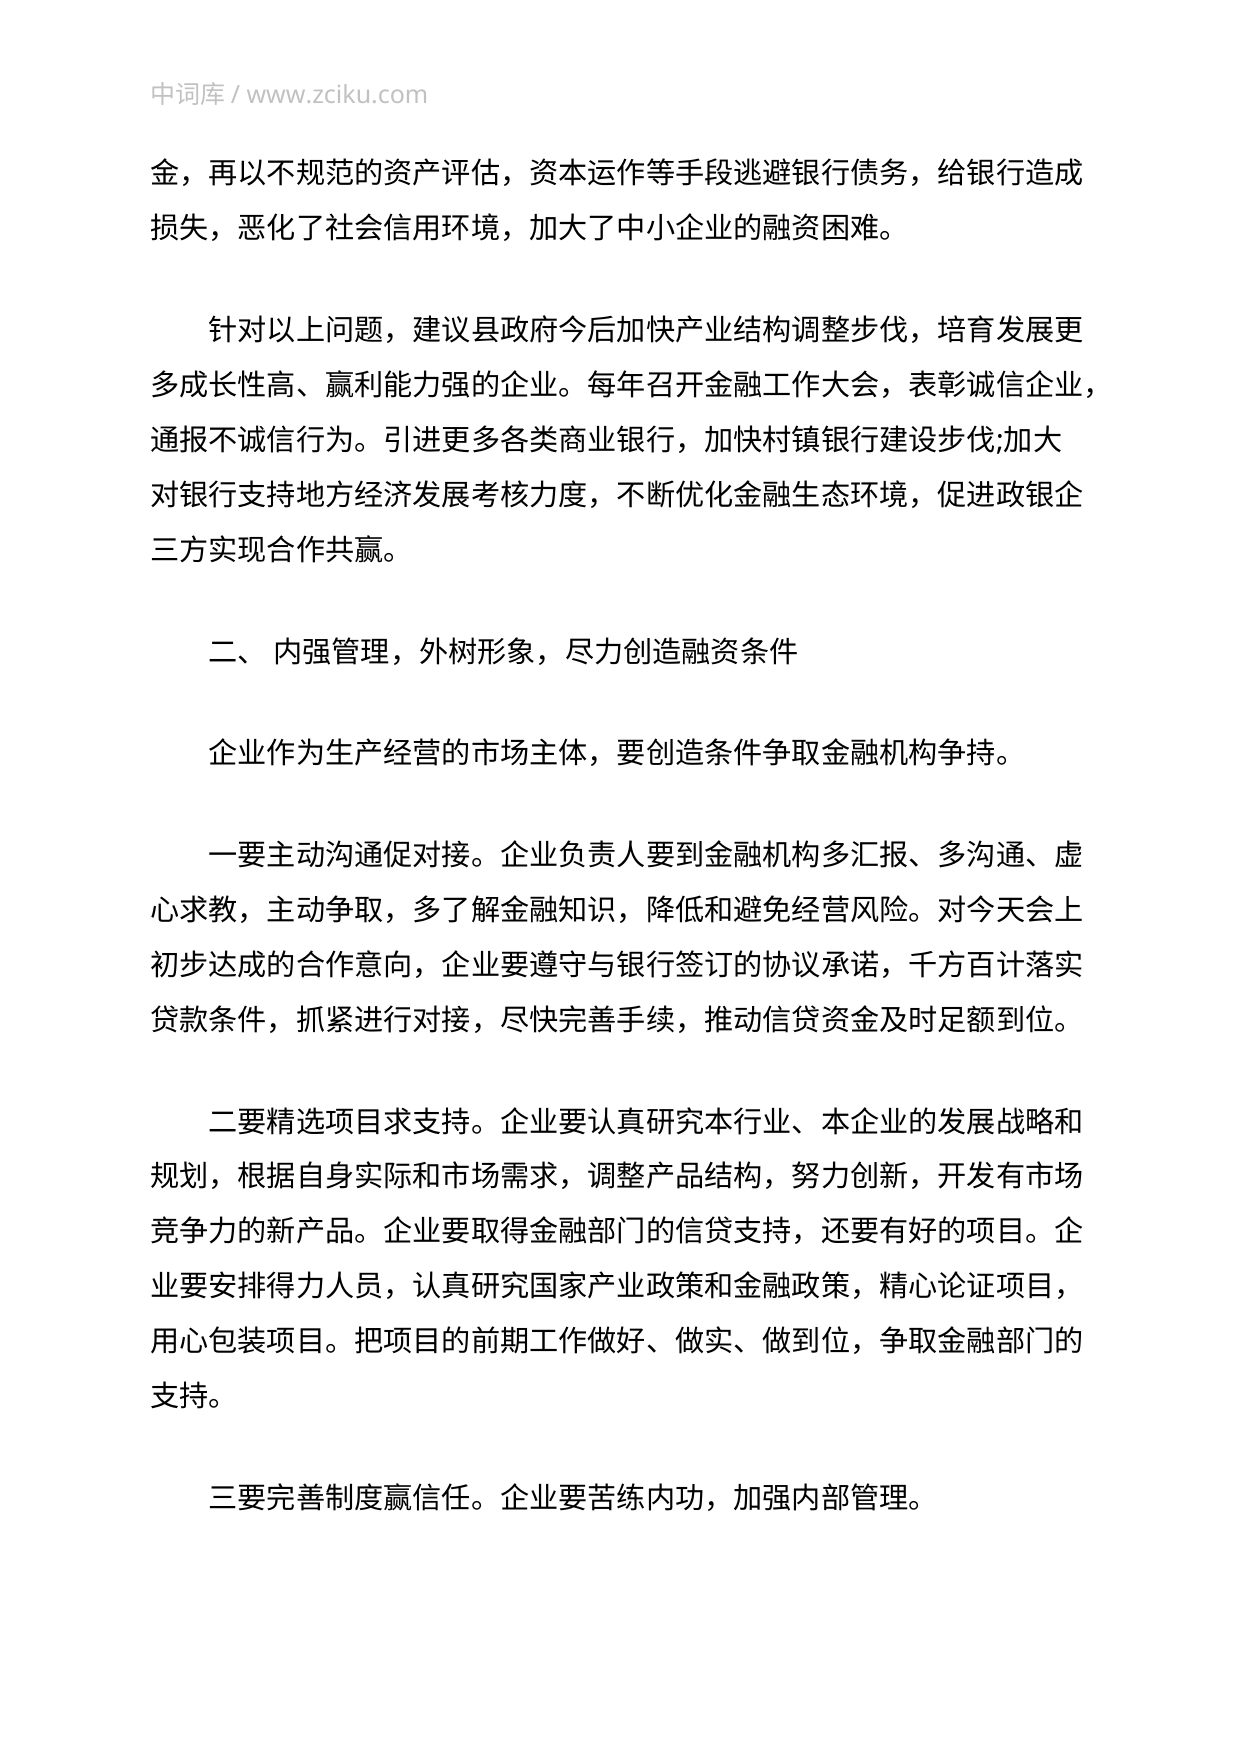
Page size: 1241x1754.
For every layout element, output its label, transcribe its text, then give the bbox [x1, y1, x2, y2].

text 二、 内强管理，外树形象，尽力创造融资条件 [150, 628, 1090, 670]
text 三要完善制度赢信任。企业要苦练内功，加强内部管理。 [150, 1474, 1090, 1517]
text 一要主动沟通促对接。企业负责人要到金融机构多汇报、多沟通、虚心求教，主动争取，多了解金融知识，降低和避免经营风险。对今天会上初步达成的合作意向，企业要遵守与银行签订的协议承诺，千方百计落实贷款条件，抓紧进行对接，尽快完善手续，推动信贷资金及时足额到位。 [150, 832, 1090, 1039]
text 企业作为生产经营的市场主体，要创造条件争取金融机构争持。 [150, 730, 1090, 772]
text 针对以上问题，建议县政府今后加快产业结构调整步伐，培育发展更多成长性高、赢利能力强的企业。每年召开金融工作大会，表彰诚信企业，通报不诚信行为。引进更多各类商业银行，加快村镇银行建设步伐;加大对银行支持地方经济发展考核力度，不断优化金融生态环境，促进政银企三方实现合作共赢。 [150, 307, 1090, 569]
text 二要精选项目求支持。企业要认真研究本行业、本企业的发展战略和规划，根据自身实际和市场需求，调整产品结构，努力创新，开发有市场竞争力的新产品。企业要取得金融部门的信贷支持，还要有好的项目。企业要安排得力人员，认真研究国家产业政策和金融政策，精心论证项目，用心包装项目。把项目的前期工作做好、做实、做到位，争取金融部门的支持。 [150, 1098, 1090, 1415]
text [150, 150, 1090, 247]
